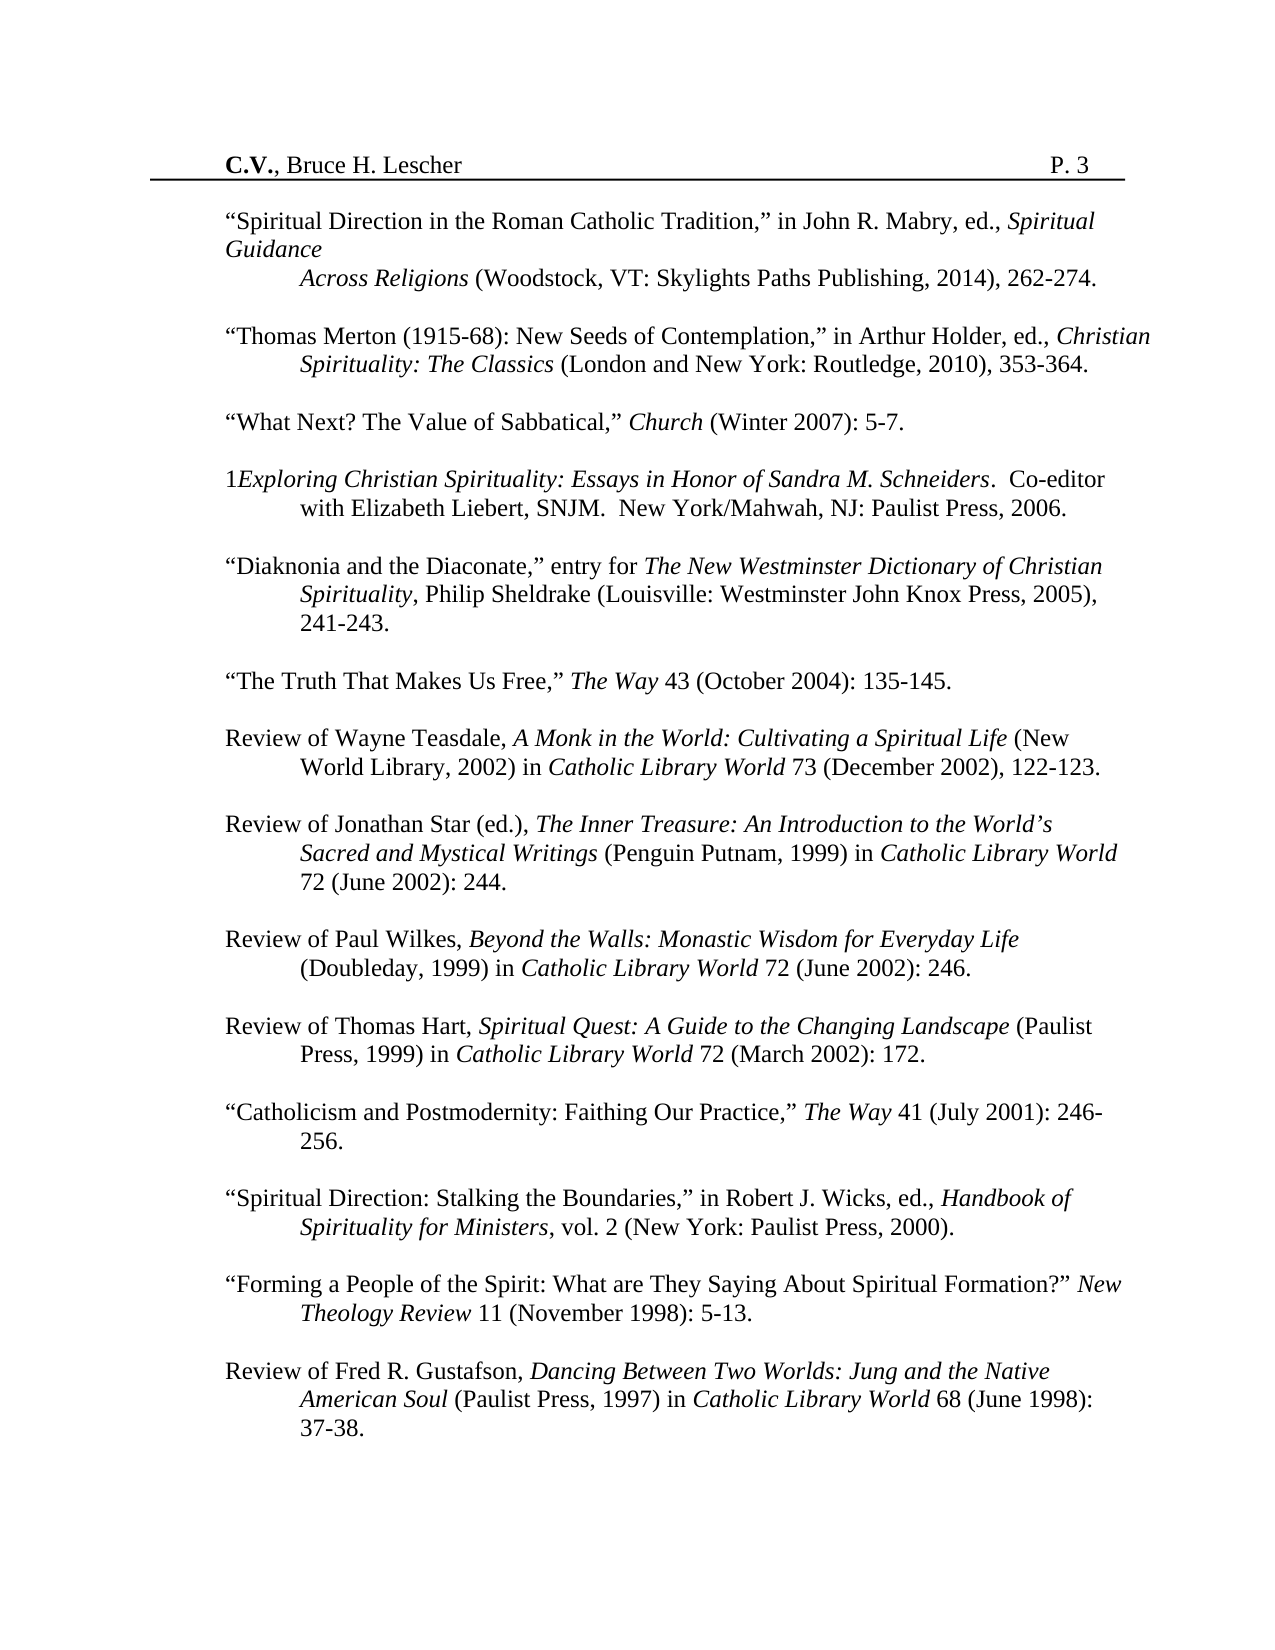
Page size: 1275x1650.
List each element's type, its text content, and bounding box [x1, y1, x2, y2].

text Exploring Christian Spirituality: Essays in Honor of Sandra M. Schneiders. Co-editor with Elizabeth Liebert, SNJM. New York/Mahwah, NJ: Paulist Press, 2006. [225, 464, 1125, 522]
text “What Next? The Value of Sabbatical,” Church (Winter 2007): 5-7. [225, 407, 1125, 436]
text Review of Wayne Teasdale, A Monk in the World: Cultivating a Spiritual Life (New World Library, 2002) in Catholic Library World 73 (December 2002), 122-123. [225, 723, 1125, 781]
text “Catholicism and Postmodernity: Faithing Our Practice,” The Way 41 (July 2001): 246-256. [225, 1097, 1125, 1154]
text Across Religions (Woodstock, VT: Skylights Paths Publishing, 2014), 262-274. [225, 263, 1125, 292]
text Review of Jonathan Star (ed.), The Inner Treasure: An Introduction to the World’s Sacred and Mystical Writings (Penguin Putnam, 1999) in Catholic Library World 72 (June 2002): 244. [225, 809, 1125, 896]
text “The Truth That Makes Us Free,” The Way 43 (October 2004): 135-145. [225, 666, 1125, 694]
text Review of Paul Wilkes, Beyond the Walls: Monastic Wisdom for Everyday Life (Doubleday, 1999) in Catholic Library World 72 (June 2002): 246. [225, 924, 1125, 982]
text “Spiritual Direction in the Roman Catholic Tradition,” in John R. Mabry, ed., Spiritual Guidance [225, 206, 1125, 263]
text “Spiritual Direction: Stalking the Boundaries,” in Robert J. Wicks, ed., Handbook of Spirituality for Ministers, vol. 2 (New York: Paulist Press, 2000). [225, 1183, 1125, 1241]
text “Diaknonia and the Diaconate,” entry for The New Westminster Dictionary of Christian Spirituality, Philip Sheldrake (Louisville: Westminster John Knox Press, 2005), 241-243. [225, 551, 1125, 637]
text Review of Fred R. Gustafson, Dancing Between Two Worlds: Jung and the Native American Soul (Paulist Press, 1997) in Catholic Library World 68 (June 1998): 37-38. [225, 1356, 1125, 1442]
text Review of Thomas Hart, Spiritual Quest: A Guide to the Changing Landscape (Paulist Press, 1999) in Catholic Library World 72 (March 2002): 172. [225, 1011, 1125, 1068]
text “Forming a People of the Spirit: What are They Saying About Spiritual Formation?” New Theology Review 11 (November 1998): 5-13. [225, 1269, 1125, 1327]
text “Thomas Merton (1915-68): New Seeds of Contemplation,” in Arthur Holder, ed., Christian Spirituality: The Classics (London and New York: Routledge, 2010), 353-364. [225, 321, 1275, 378]
